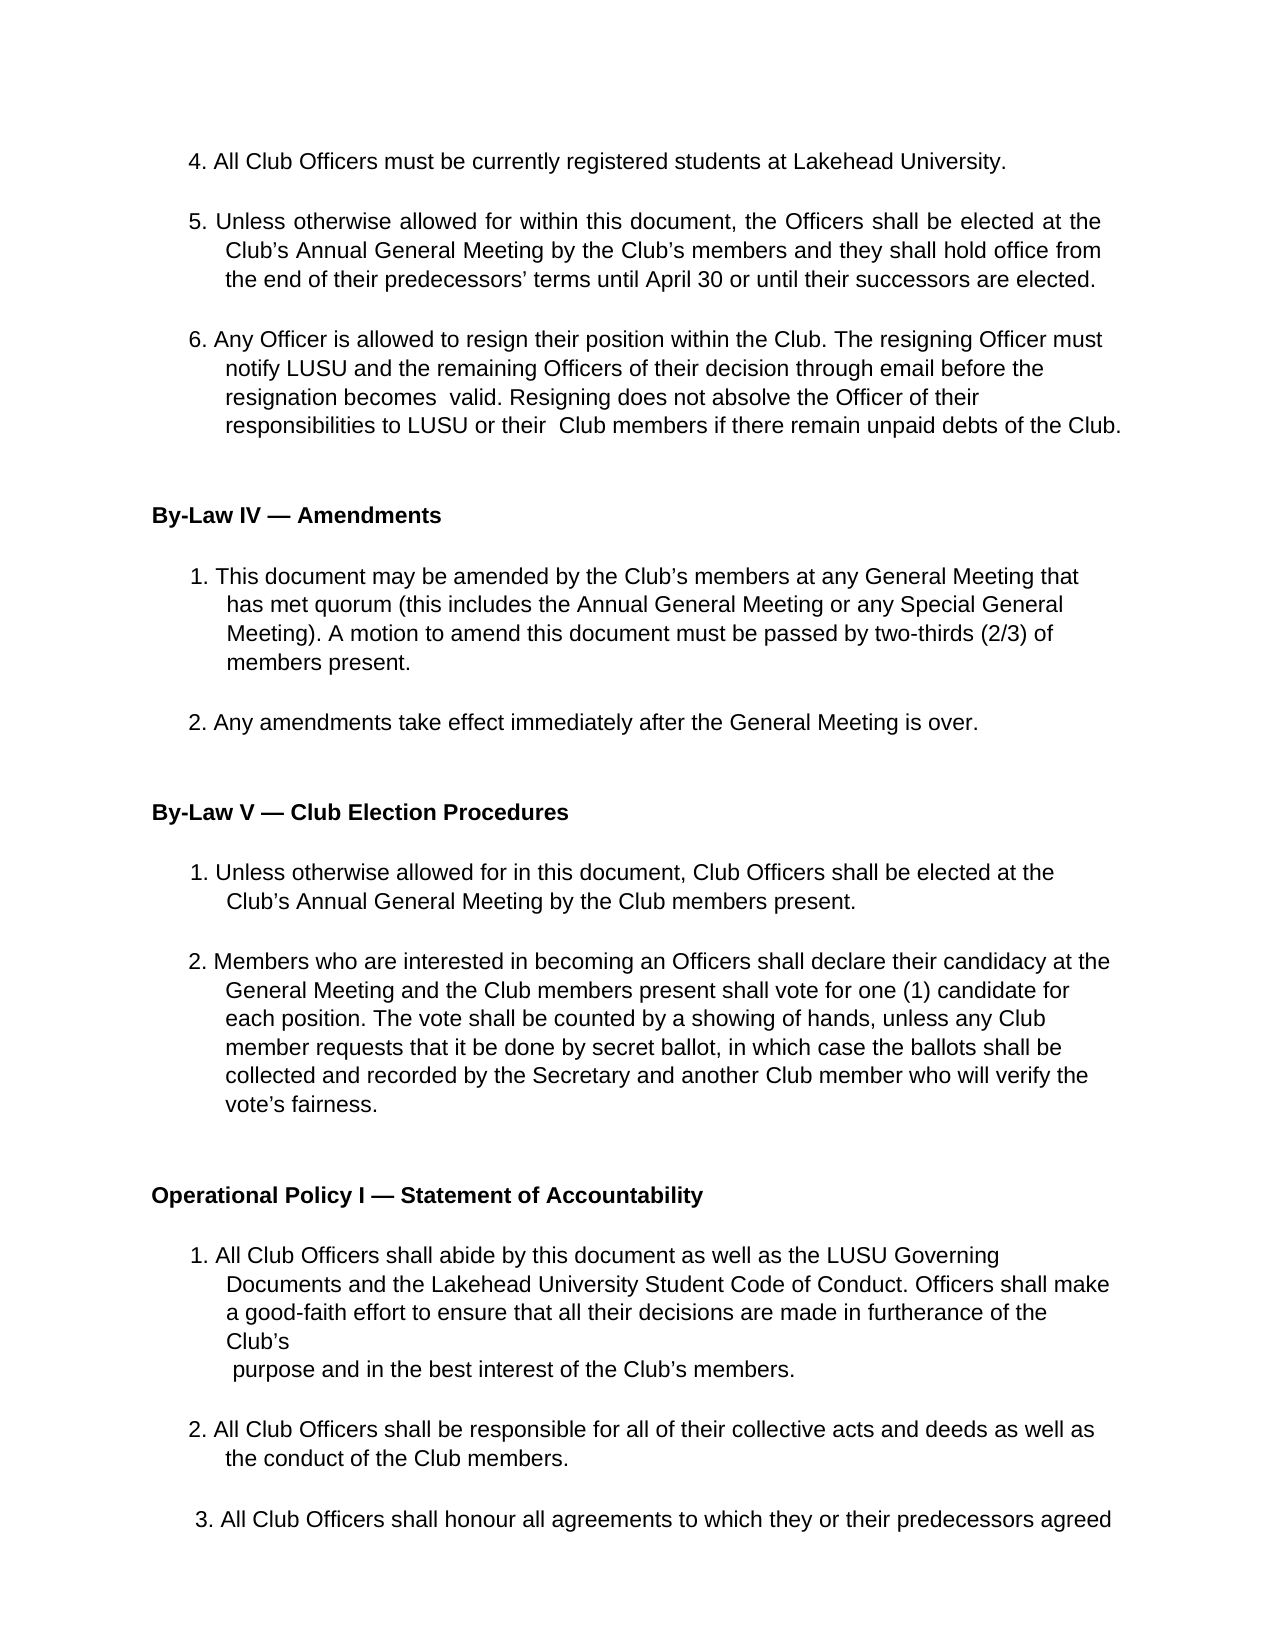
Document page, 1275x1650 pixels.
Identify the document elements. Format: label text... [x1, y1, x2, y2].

text 6. Any Officer is allowed to resign their position within the Club. The resigning Officer must notify LUSU and the remaining Officers of their decision through email before the resignation becomes valid. Resigning does not absolve the Officer of their responsibilities to LUSU or their Club members if there remain unpaid debts of the Club. [188, 326, 1123, 438]
text 2. Any amendments take effect immediately after the General Meeting is over. [188, 708, 1124, 735]
text By-Law IV — Amendments [152, 502, 1124, 529]
text purpose and in the best interest of the Club’s members. [232, 1356, 1124, 1383]
text 2. All Club Officers shall be responsible for all of their collective acts and deeds as well as the conduct of the Club members. [188, 1416, 1109, 1472]
text 5. Unless otherwise allowed for within this document, the Officers shall be elected at the Club’s Annual General Meeting by the Club’s members and they shall hold office from the end of their predecessors’ terms until April 30 or until their successors are elected. [188, 208, 1103, 292]
text Operational Policy I — Statement of Accountability [151, 1182, 1124, 1208]
text 1. All Club Officers shall abide by this document as well as the LUSU Governing Documents and the Lakehead University Student Code of Conduct. Officers shall make a good-faith effort to ensure that all their decisions are made in furtherance of the Club’s [190, 1242, 1117, 1354]
text 4. All Club Officers must be currently registered students at Lakehead University. [188, 148, 1124, 174]
text 1. Unless otherwise allowed for in this document, Club Officers shall be elected at the Club’s Annual General Meeting by the Club members present. [190, 859, 1066, 914]
text 2. Members who are interested in becoming an Officers shall declare their candidacy at the General Meeting and the Club members present shall vote for one (1) candidate for each position. The vote shall be counted by a showing of hands, unless any Club member requests that it be done by secret ballot, in which case the ballots shall be collected and recorded by the Secretary and another Club member who will verify the vote’s fairness. [188, 948, 1124, 1117]
text 1. This document may be amended by the Club’s members at any General Meeting that has met quorum (this includes the Annual General Meeting or any Special General Meeting). A motion to amend this document must be passed by two-thirds (2/3) of members present. [190, 563, 1091, 675]
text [188, 1506, 1119, 1532]
text By-Law V — Club Election Procedures [152, 799, 1124, 825]
